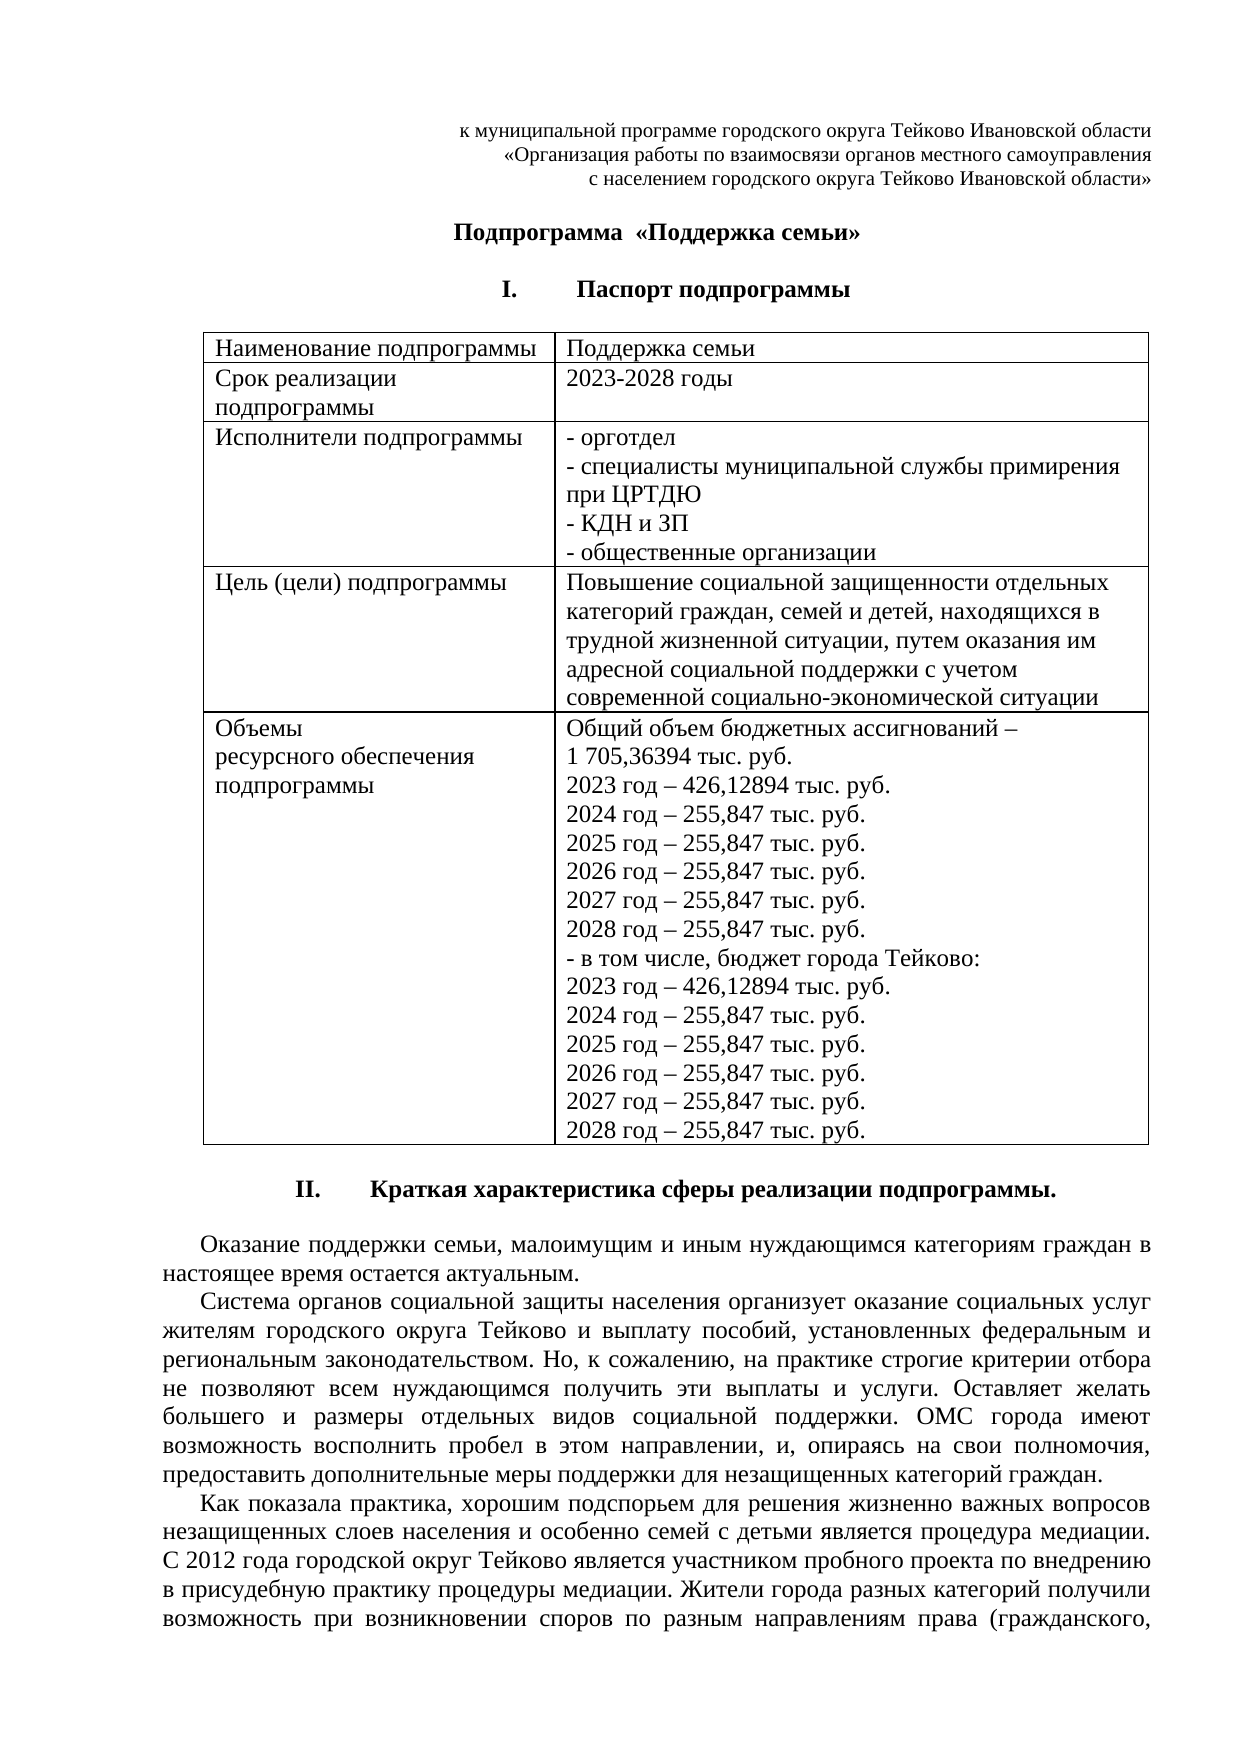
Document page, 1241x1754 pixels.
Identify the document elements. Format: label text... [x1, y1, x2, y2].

text «Организация работы по взаимосвязи органов местного самоуправления [162, 142, 1152, 166]
text с населением городского округа Тейково Ивановской области» [162, 166, 1152, 190]
table_cell Исполнители подпрограммы [204, 422, 554, 566]
table_cell Повышение социальной защищенности отдельных категорий граждан, семей и детей, находящихся в трудной жизненной ситуации, путем оказания им адресной социальной поддержки с учетом современной социально-экономической ситуации [556, 567, 1148, 711]
table_cell 2023-2028 годы [556, 363, 1148, 421]
table_cell Объемы ресурсного обеспечения подпрограммы [204, 713, 554, 1144]
text Подпрограмма «Поддержка семьи» [162, 217, 1152, 245]
table_header Наименование подпрограммы [204, 333, 554, 361]
list Паспорт подпрограммы [200, 274, 1152, 303]
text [162, 1488, 1152, 1631]
list Краткая характеристика сферы реализации подпрограммы. [200, 1174, 1152, 1202]
table_cell Цель (цели) подпрограммы [204, 567, 554, 711]
text Оказание поддержки семьи, малоимущим и иным нуждающимся категориям граждан в настоящее время остается актуальным. [162, 1229, 1152, 1286]
table_header Поддержка семьи [556, 333, 1148, 361]
text Система органов социальной защиты населения организует оказание социальных услуг жителям городского округа Тейково и выплату пособий, установленных федеральным и региональным законодательством. Но, к сожалению, на практике строгие критерии отбора не позволяют всем нуждающимся получить эти выплаты и услуги. Оставляет желать большего и размеры отдельных видов социальной поддержки. ОМС города имеют возможность восполнить пробел в этом направлении, и, опираясь на свои полномочия, предоставить дополнительные меры поддержки для незащищенных категорий граждан. [162, 1286, 1152, 1488]
text к муниципальной программе городского округа Тейково Ивановской области [162, 118, 1152, 142]
table_cell - орготдел - специалисты муниципальной службы примирения при ЦРТДЮ - КДН и ЗП - общественные организации [556, 422, 1148, 566]
table_cell Общий объем бюджетных ассигнований – 1 705,36394 тыс. руб. 2023 год – 426,12894 тыс. руб. 2024 год – 255,847 тыс. руб. 2025 год – 255,847 тыс. руб. 2026 год – 255,847 тыс. руб. 2027 год – 255,847 тыс. руб. 2028 год – 255,847 тыс. руб. - в том числе, бюджет города Тейково: 2023 год – 426,12894 тыс. руб. 2024 год – 255,847 тыс. руб. 2025 год – 255,847 тыс. руб. 2026 год – 255,847 тыс. руб. 2027 год – 255,847 тыс. руб. 2028 год – 255,847 тыс. руб. [556, 713, 1148, 1144]
table_cell Срок реализации подпрограммы [204, 363, 554, 421]
